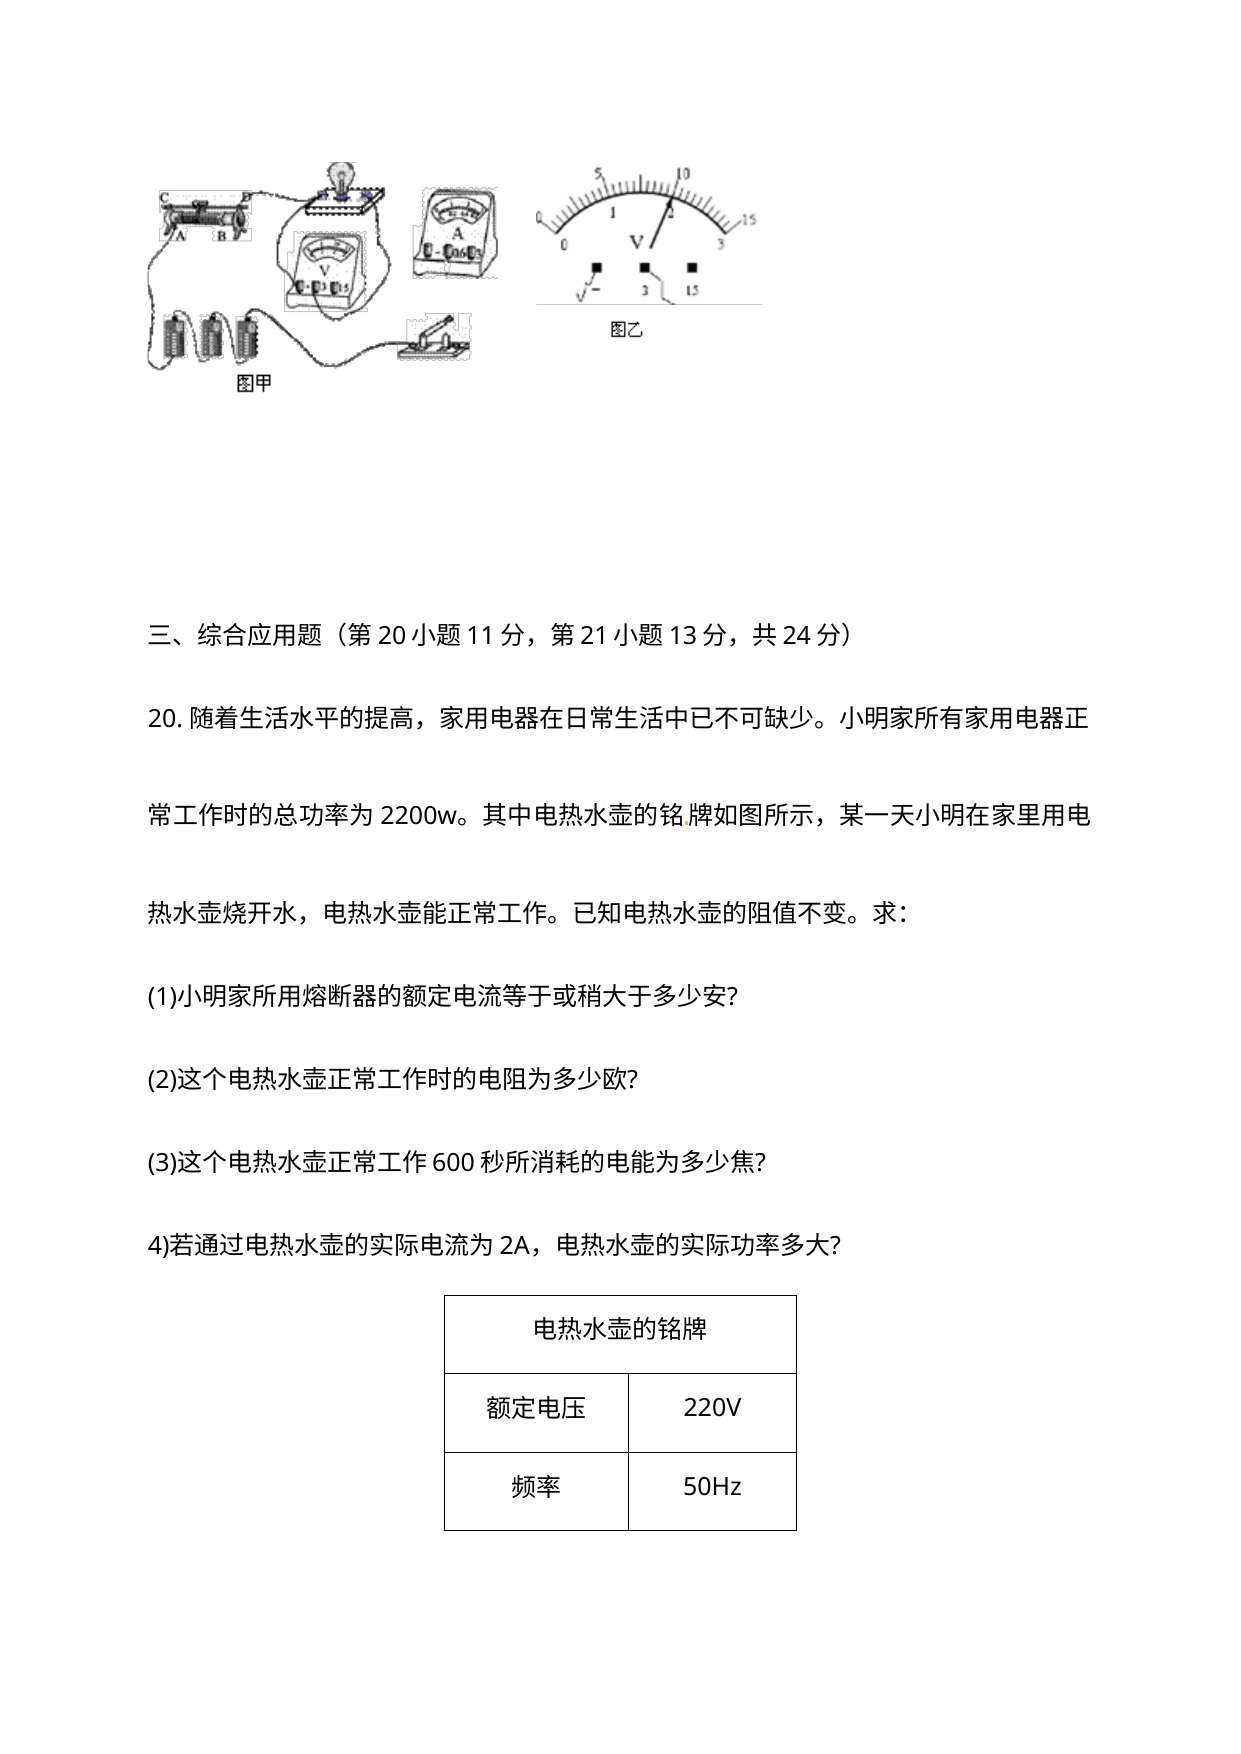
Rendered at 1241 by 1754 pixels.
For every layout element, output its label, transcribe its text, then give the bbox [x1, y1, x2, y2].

text (2)这个电热水壶正常工作时的电阻为多少欧? [148, 1045, 1093, 1110]
table_cell 频率 [445, 1453, 628, 1530]
picture [147, 162, 498, 408]
text 4)若通过电热水壶的实际电流为2A，电热水壶的实际功率多大? [148, 1211, 1093, 1276]
text (3)这个电热水壶正常工作600秒所消耗的电能为多少焦? [148, 1128, 1093, 1193]
text (1)小明家所用熔断器的额定电流等于或稍大于多少安? [148, 962, 1093, 1027]
text 三、综合应用题（第20小题11分，第21小题13分，共24分） [148, 601, 1093, 666]
picture [536, 165, 763, 354]
text 20. 随着生活水平的提高，家用电器在日常生活中已不可缺少。小明家所有家用电器正常工作时的总功率为2200w。其中电热水壶的铭牌如图所示，某一天小明在家里用电热水壶烧开水，电热水壶能正常工作。已知电热水壶的阻值不变。求： [148, 684, 1093, 944]
table_header 电热水壶的铭牌 [445, 1296, 796, 1373]
table_cell 50Hz [629, 1453, 796, 1530]
table_cell 220V [629, 1374, 796, 1452]
table_cell 额定电压 [445, 1374, 628, 1452]
